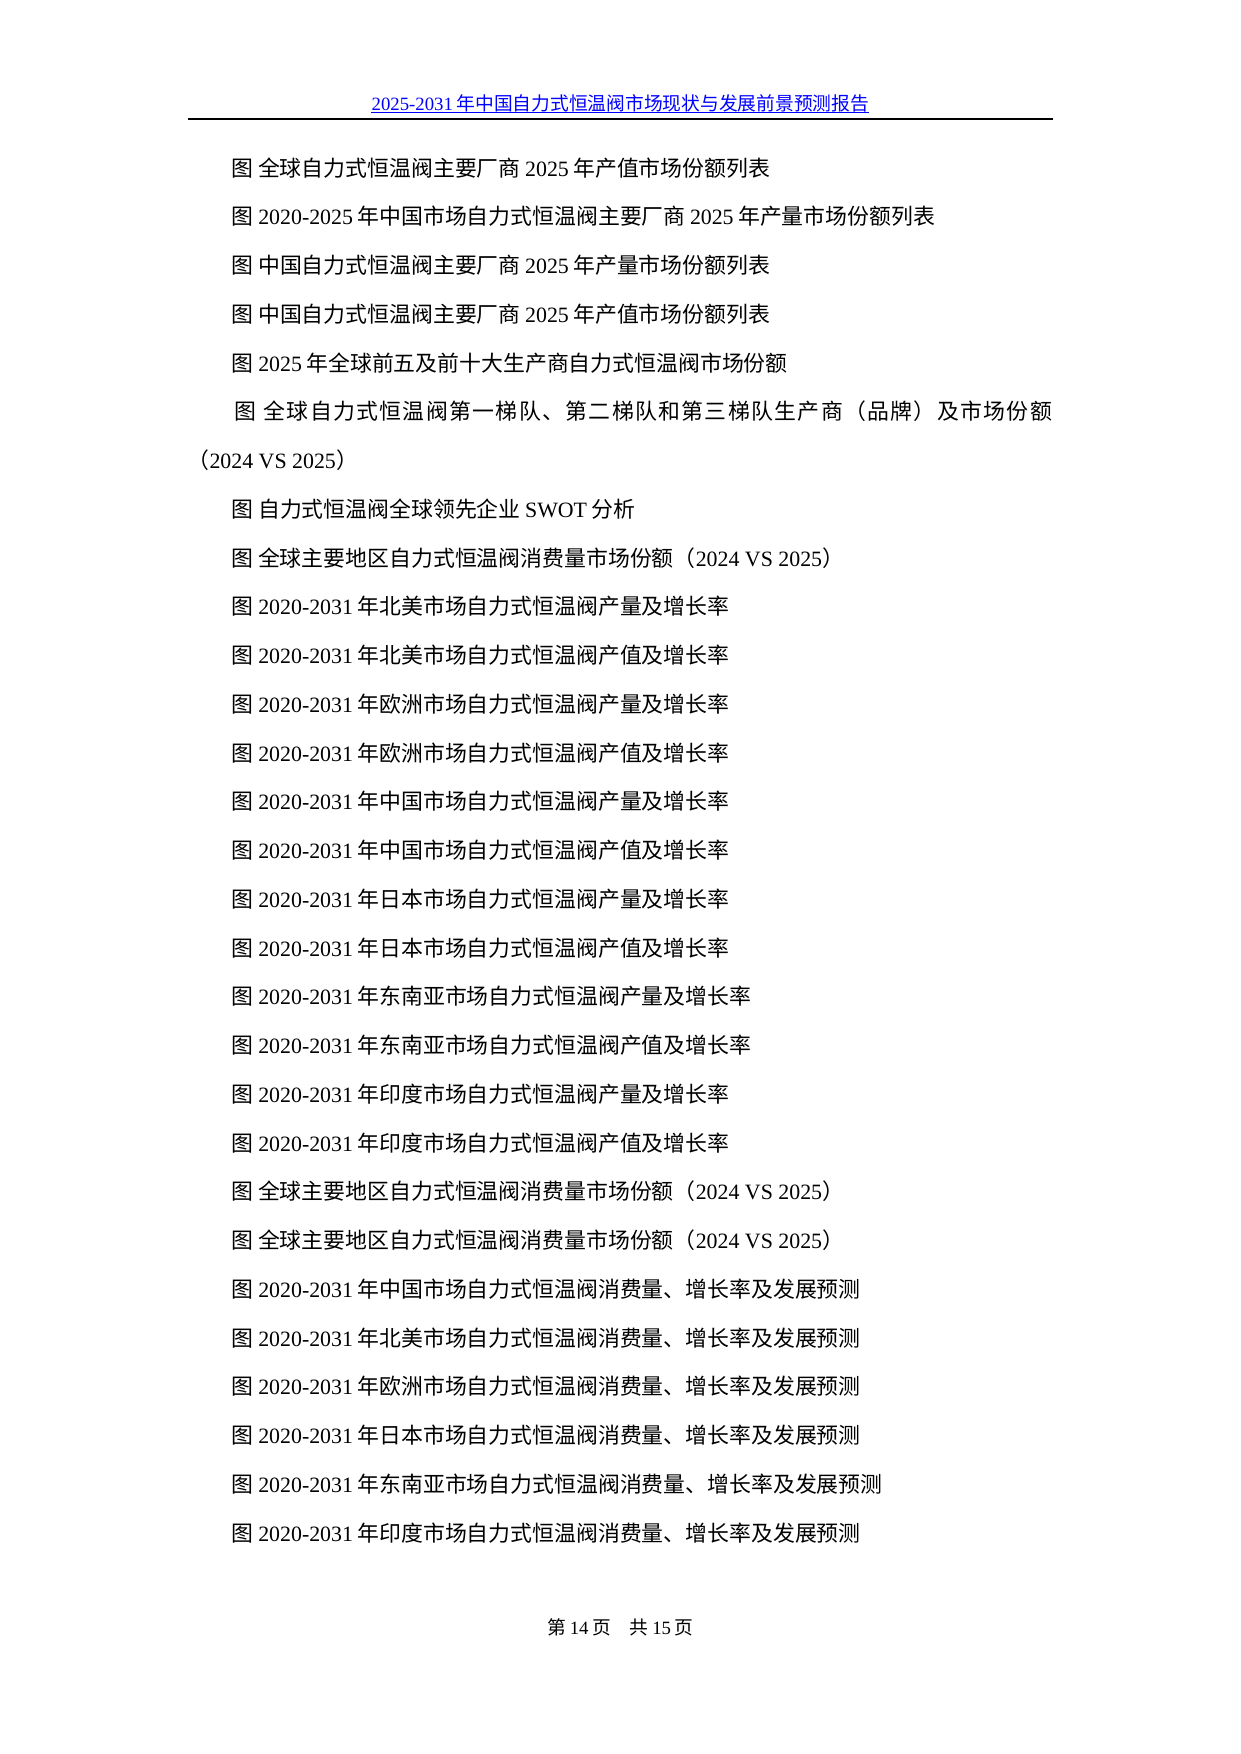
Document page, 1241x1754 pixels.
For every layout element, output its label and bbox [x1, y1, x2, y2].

text [187, 150, 1053, 1548]
